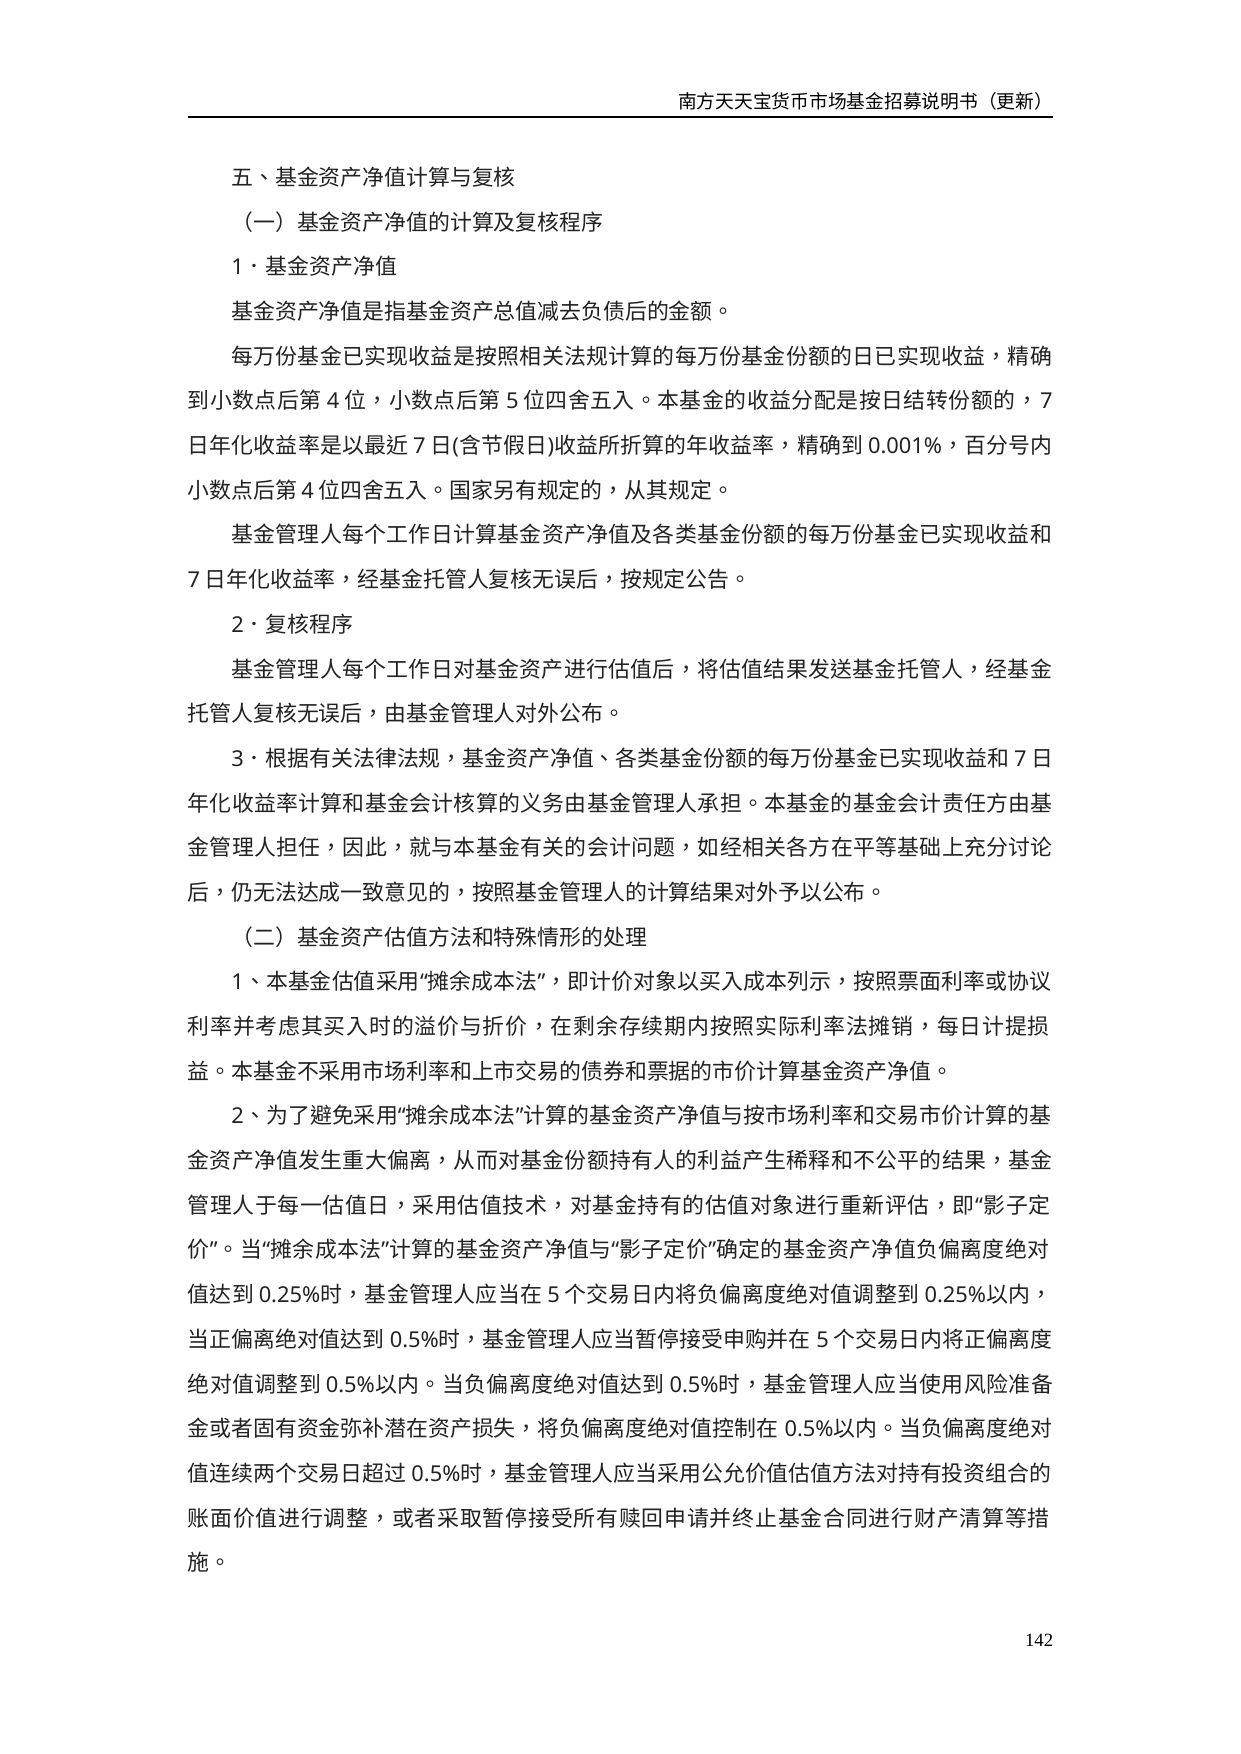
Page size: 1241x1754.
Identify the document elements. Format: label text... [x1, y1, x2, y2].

text （一）基金资产净值的计算及复核程序 [187, 207, 1053, 236]
text 2、为了避免采用“摊余成本法”计算的基金资产净值与按市场利率和交易市价计算的基金资产净值发生重大偏离，从而对基金份额持有人的利益产生稀释和不公平的结果，基金管理人于每一估值日，采用估值技术，对基金持有的估值对象进行重新评估，即“影子定价”。当“摊余成本法”计算的基金资产净值与“影子定价”确定的基金资产净值负偏离度绝对值达到0.25%时，基金管理人应当在5个交易日内将负偏离度绝对值调整到0.25%以内，当正偏离绝对值达到0.5%时，基金管理人应当暂停接受申购并在5个交易日内将正偏离度绝对值调整到0.5%以内。当负偏离度绝对值达到0.5%时，基金管理人应当使用风险准备金或者固有资金弥补潜在资产损失，将负偏离度绝对值控制在0.5%以内。当负偏离度绝对值连续两个交易日超过0.5%时，基金管理人应当采用公允价值估值方法对持有投资组合的账面价值进行调整，或者采取暂停接受所有赎回申请并终止基金合同进行财产清算等措施。 [187, 1100, 1053, 1577]
text 基金资产净值是指基金资产总值减去负债后的金额。 [187, 296, 1053, 326]
text 基金管理人每个工作日对基金资产进行估值后，将估值结果发送基金托管人，经基金托管人复核无误后，由基金管理人对外公布。 [187, 653, 1053, 728]
text 五、基金资产净值计算与复核 [187, 162, 1053, 192]
text 3．根据有关法律法规，基金资产净值、各类基金份额的每万份基金已实现收益和7日年化收益率计算和基金会计核算的义务由基金管理人承担。本基金的基金会计责任方由基金管理人担任，因此，就与本基金有关的会计问题，如经相关各方在平等基础上充分讨论后，仍无法达成一致意见的，按照基金管理人的计算结果对外予以公布。 [187, 743, 1053, 907]
text 1．基金资产净值 [187, 251, 1053, 281]
text 2．复核程序 [187, 609, 1053, 639]
text 基金管理人每个工作日计算基金资产净值及各类基金份额的每万份基金已实现收益和7日年化收益率，经基金托管人复核无误后，按规定公告。 [187, 519, 1053, 594]
text （二）基金资产估值方法和特殊情形的处理 [187, 922, 1053, 951]
text 1、本基金估值采用“摊余成本法”，即计价对象以买入成本列示，按照票面利率或协议利率并考虑其买入时的溢价与折价，在剩余存续期内按照实际利率法摊销，每日计提损益。本基金不采用市场利率和上市交易的债券和票据的市价计算基金资产净值。 [187, 966, 1053, 1086]
text 每万份基金已实现收益是按照相关法规计算的每万份基金份额的日已实现收益，精确到小数点后第4位，小数点后第5位四舍五入。本基金的收益分配是按日结转份额的，7日年化收益率是以最近7日(含节假日)收益所折算的年收益率，精确到0.001%，百分号内小数点后第4位四舍五入。国家另有规定的，从其规定。 [187, 341, 1053, 504]
